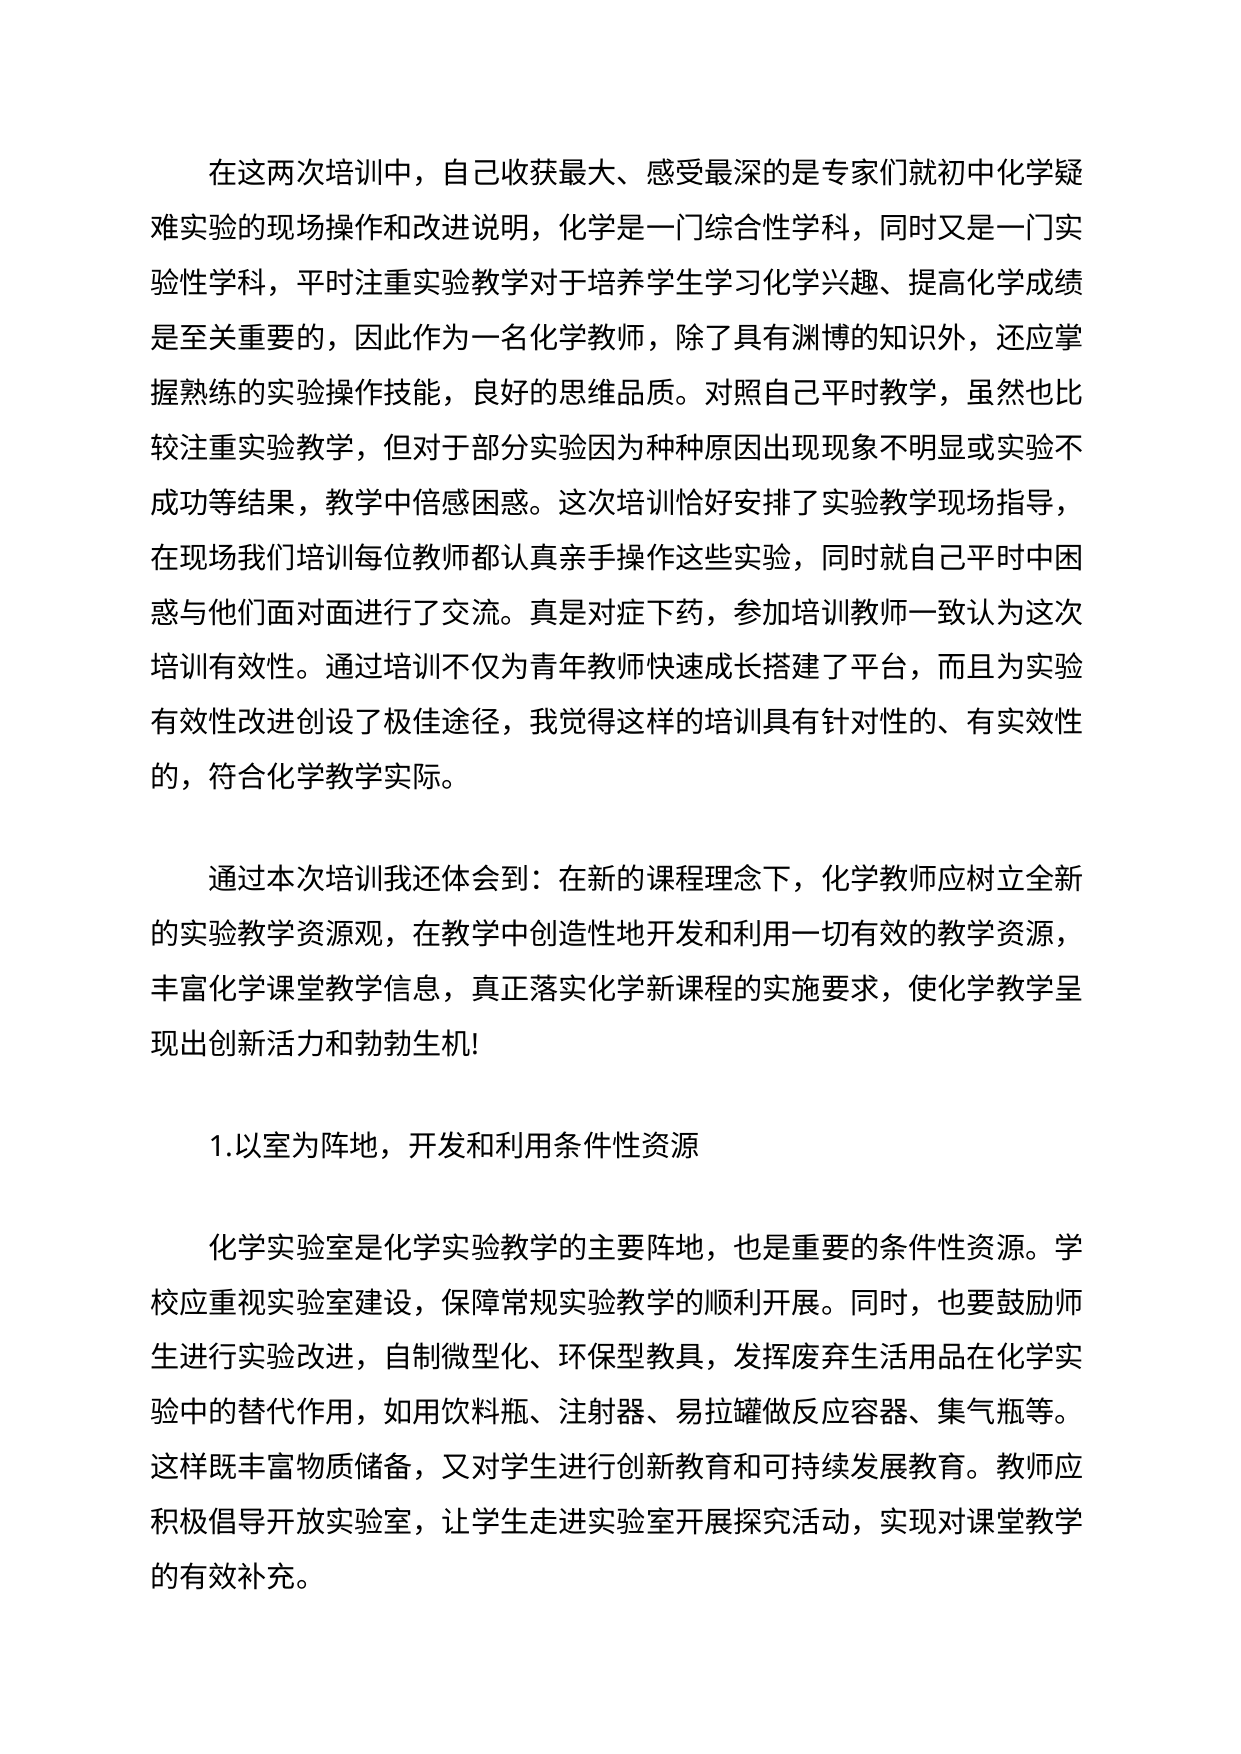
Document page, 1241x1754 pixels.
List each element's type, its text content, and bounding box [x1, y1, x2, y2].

text 化学实验室是化学实验教学的主要阵地，也是重要的条件性资源。学校应重视实验室建设，保障常规实验教学的顺利开展。同时，也要鼓励师生进行实验改进，自制微型化、环保型教具，发挥废弃生活用品在化学实验中的替代作用，如用饮料瓶、注射器、易拉罐做反应容器、集气瓶等。这样既丰富物质储备，又对学生进行创新教育和可持续发展教育。教师应积极倡导开放实验室，让学生走进实验室开展探究活动，实现对课堂教学的有效补充。 [150, 1224, 1090, 1596]
text 1.以室为阵地，开发和利用条件性资源 [150, 1122, 1090, 1165]
text 通过本次培训我还体会到：在新的课程理念下，化学教师应树立全新的实验教学资源观，在教学中创造性地开发和利用一切有效的教学资源，丰富化学课堂教学信息，真正落实化学新课程的实施要求，使化学教学呈现出创新活力和勃勃生机! [150, 856, 1090, 1063]
text 在这两次培训中，自己收获最大、感受最深的是专家们就初中化学疑难实验的现场操作和改进说明，化学是一门综合性学科，同时又是一门实验性学科，平时注重实验教学对于培养学生学习化学兴趣、提高化学成绩是至关重要的，因此作为一名化学教师，除了具有渊博的知识外，还应掌握熟练的实验操作技能，良好的思维品质。对照自己平时教学，虽然也比较注重实验教学，但对于部分实验因为种种原因出现现象不明显或实验不成功等结果，教学中倍感困惑。这次培训恰好安排了实验教学现场指导，在现场我们培训每位教师都认真亲手操作这些实验，同时就自己平时中困惑与他们面对面进行了交流。真是对症下药，参加培训教师一致认为这次培训有效性。通过培训不仅为青年教师快速成长搭建了平台，而且为实验有效性改进创设了极佳途径，我觉得这样的培训具有针对性的、有实效性的，符合化学教学实际。 [150, 150, 1090, 796]
